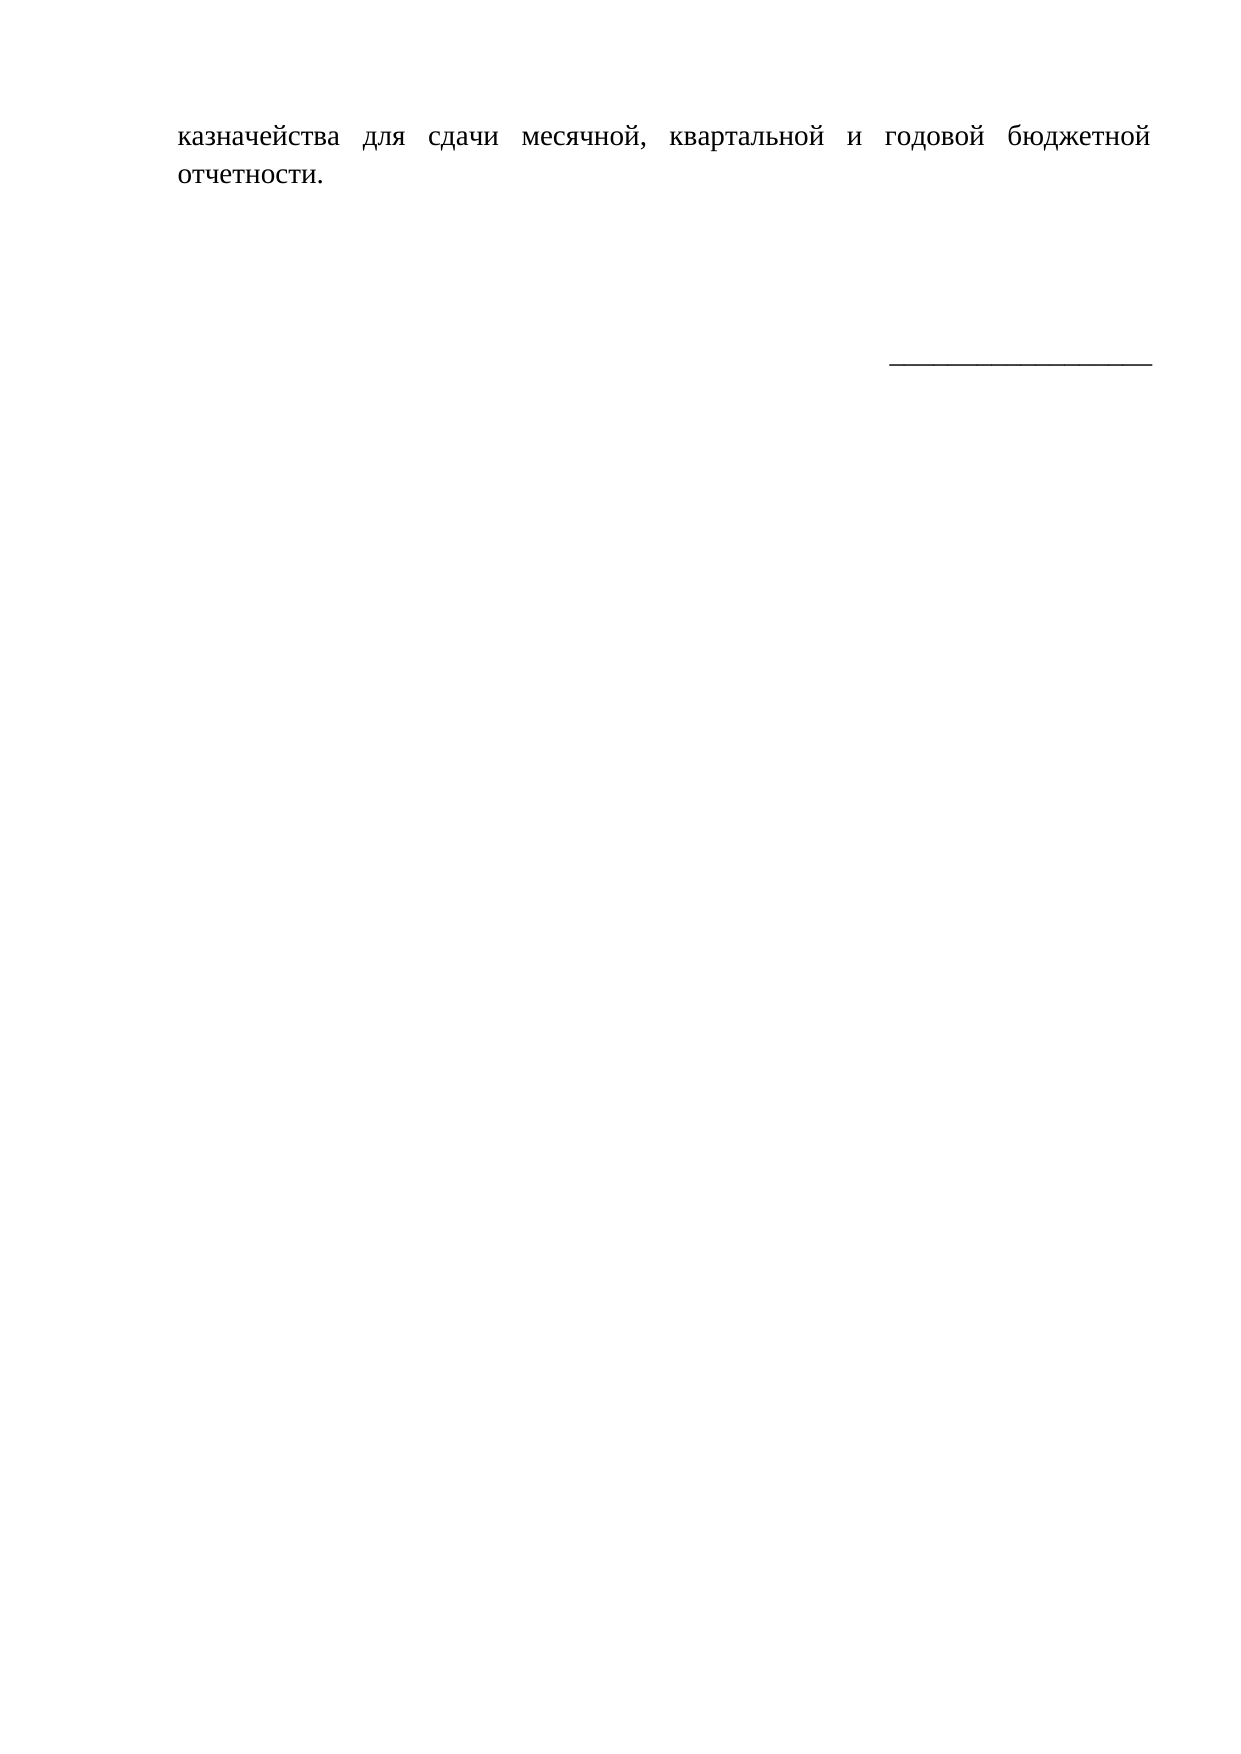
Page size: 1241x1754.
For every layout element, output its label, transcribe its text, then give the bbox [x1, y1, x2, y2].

text __________________ ПРИЛОЖЕНИЕ № 1 [177, 335, 1152, 368]
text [177, 118, 1152, 190]
